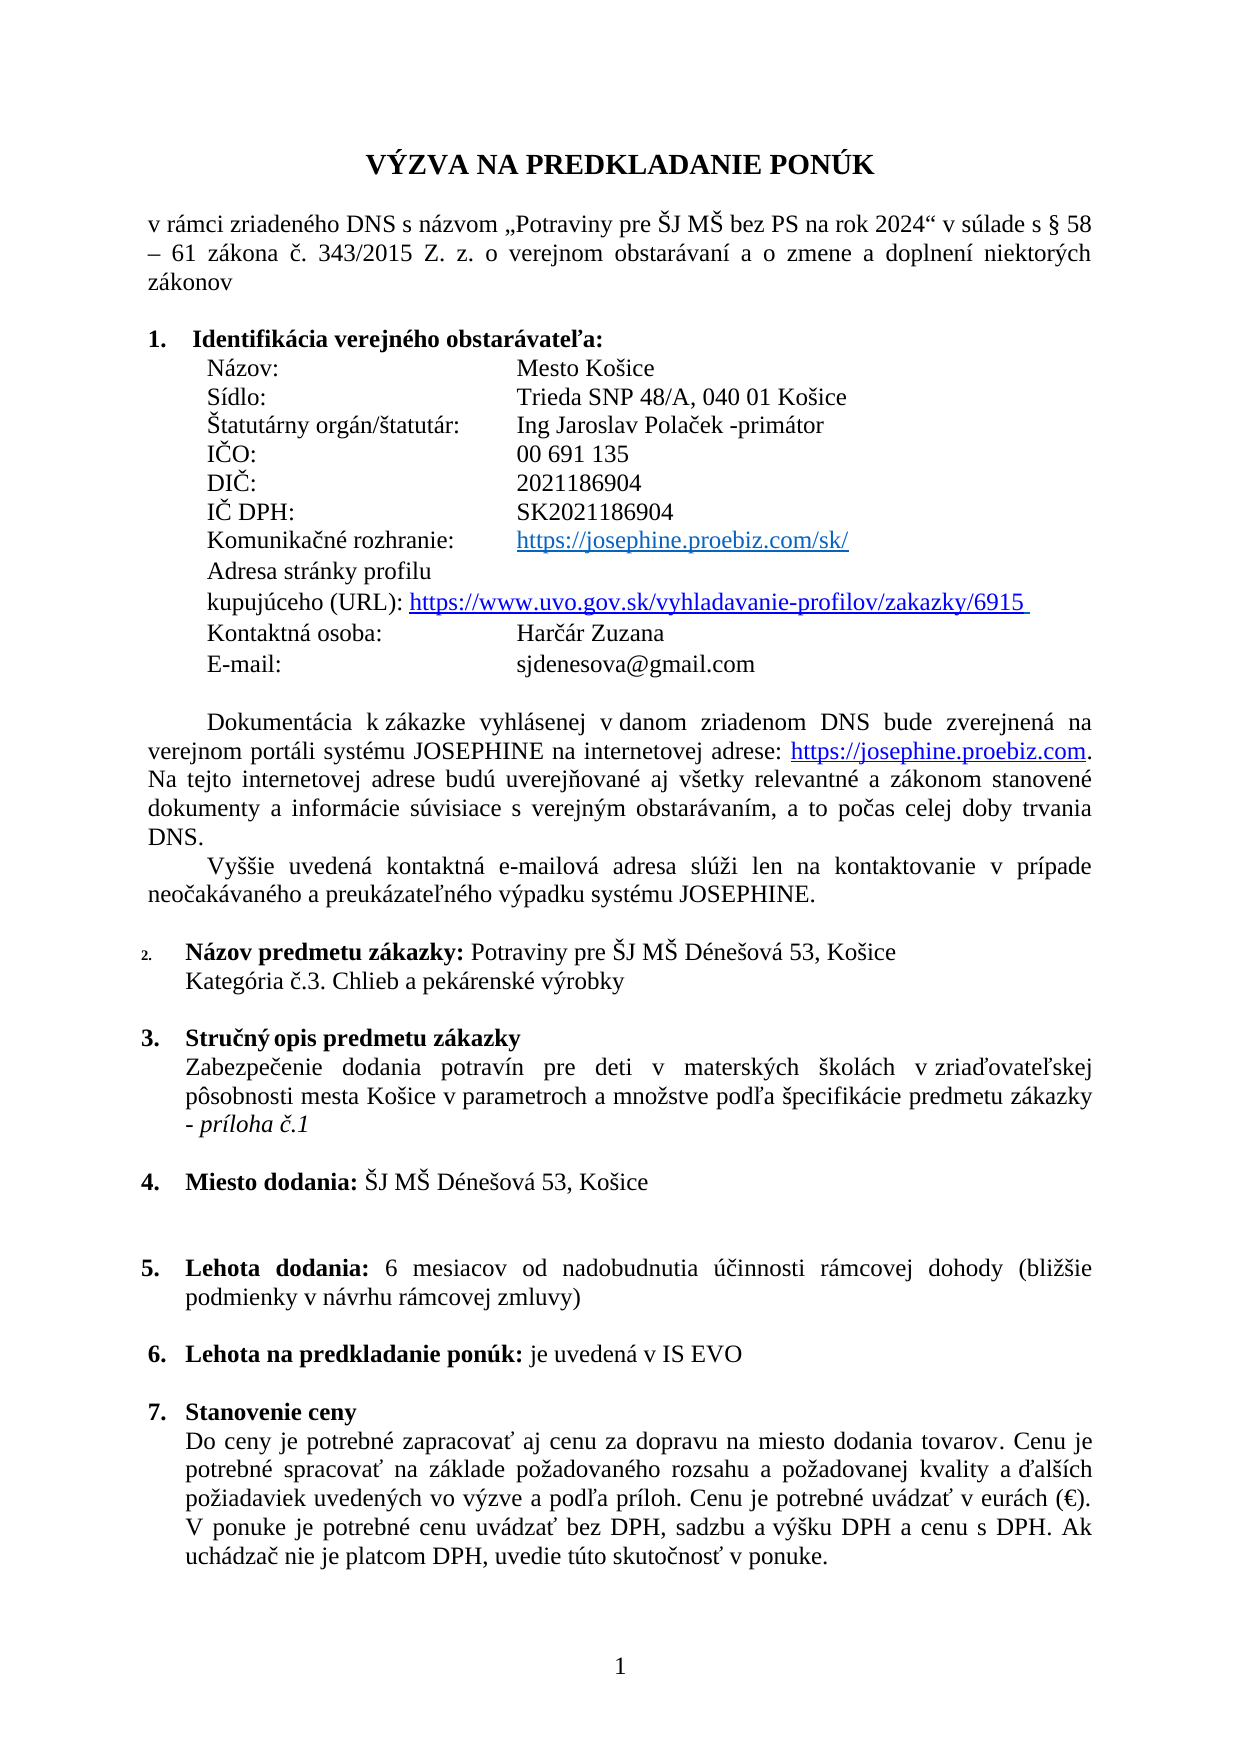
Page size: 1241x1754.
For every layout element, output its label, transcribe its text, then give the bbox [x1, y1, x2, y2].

text v rámci zriadeného DNS s názvom „Potraviny pre ŠJ MŠ bez PS na rok 2024“ v súlade s § 58 – 61 zákona č. 343/2015 Z. z. o verejnom obstarávaní a o zmene a doplnení niektorých zákonov [148, 209, 1093, 295]
text IČ DPH: SK2021186904 [207, 497, 1093, 525]
list Stručný opis predmetu zákazky [141, 1023, 1093, 1052]
text Do ceny je potrebné zapracovať aj cenu za dopravu na miesto dodania tovarov. Cenu je potrebné spracovať na základe požadovaného rozsahu a požadovanej kvality a ďalších požiadaviek uvedených vo výzve a podľa príloh. Cenu je potrebné uvádzať v eurách (€). V ponuke je potrebné cenu uvádzať bez DPH, sadzbu a výšku DPH a cenu s DPH. Ak uchádzač nie je platcom DPH, uvedie túto skutočnosť v ponuke. [185, 1426, 1093, 1569]
text kupujúceho (URL): https://www.uvo.gov.sk/vyhladavanie-profilov/zakazky/6915 [148, 587, 1122, 616]
text Štatutárny orgán/štatutár: Ing Jaroslav Polaček -primátor [207, 410, 1093, 439]
text E-mail: sjdenesova@gmail.com [148, 649, 1093, 678]
text Názov: Mesto Košice [207, 353, 1093, 382]
text Kontaktná osoba: Harčár Zuzana [148, 618, 1093, 647]
text Adresa stránky profilu [207, 556, 1093, 585]
list Lehota na predkladanie ponúk: je uvedená v IS EVO [148, 1339, 1093, 1368]
list Identifikácia verejného obstarávateľa: [148, 324, 1093, 353]
list Stanovenie ceny [148, 1397, 1093, 1426]
text VÝZVA NA PREDKLADANIE PONÚK [148, 147, 1093, 180]
text Zabezpečenie dodania potravín pre deti v materských školách v zriaďovateľskej pôsobnosti mesta Košice v parametroch a množstve podľa špecifikácie predmetu zákazky - príloha č.1 [185, 1052, 1093, 1138]
list Miesto dodania: ŠJ MŠ Dénešová 53, Košice [141, 1167, 1093, 1196]
text Komunikačné rozhranie: https://josephine.proebiz.com/sk/ [207, 525, 1093, 554]
text Vyššie uvedená kontaktná e-mailová adresa slúži len na kontaktovanie v prípade neočakávaného a preukázateľného výpadku systému JOSEPHINE. [148, 851, 1093, 908]
text DIČ: 2021186904 [207, 468, 1093, 497]
text Dokumentácia k zákazke vyhlásenej v danom zriadenom DNS bude zverejnená na verejnom portáli systému JOSEPHINE na internetovej adrese: https://josephine.proebiz.com. Na tejto internetovej adrese budú uverejňované aj všetky relevantné a zákonom stanovené dokumenty a informácie súvisiace s verejným obstarávaním, a to počas celej doby trvania DNS. [148, 707, 1093, 851]
list Lehota dodania: 6 mesiacov od nadobudnutia účinnosti rámcovej dohody (bližšie podmienky v návrhu rámcovej zmluvy) [141, 1253, 1093, 1311]
list Názov predmetu zákazky: Potraviny pre ŠJ MŠ Dénešová 53, Košice [141, 937, 1093, 966]
text IČO: 00 691 135 [207, 439, 1093, 468]
text Sídlo: Trieda SNP 48/A, 040 01 Košice [207, 382, 1093, 410]
list Kategória č.3. Chlieb a pekárenské výrobky [185, 966, 1093, 994]
